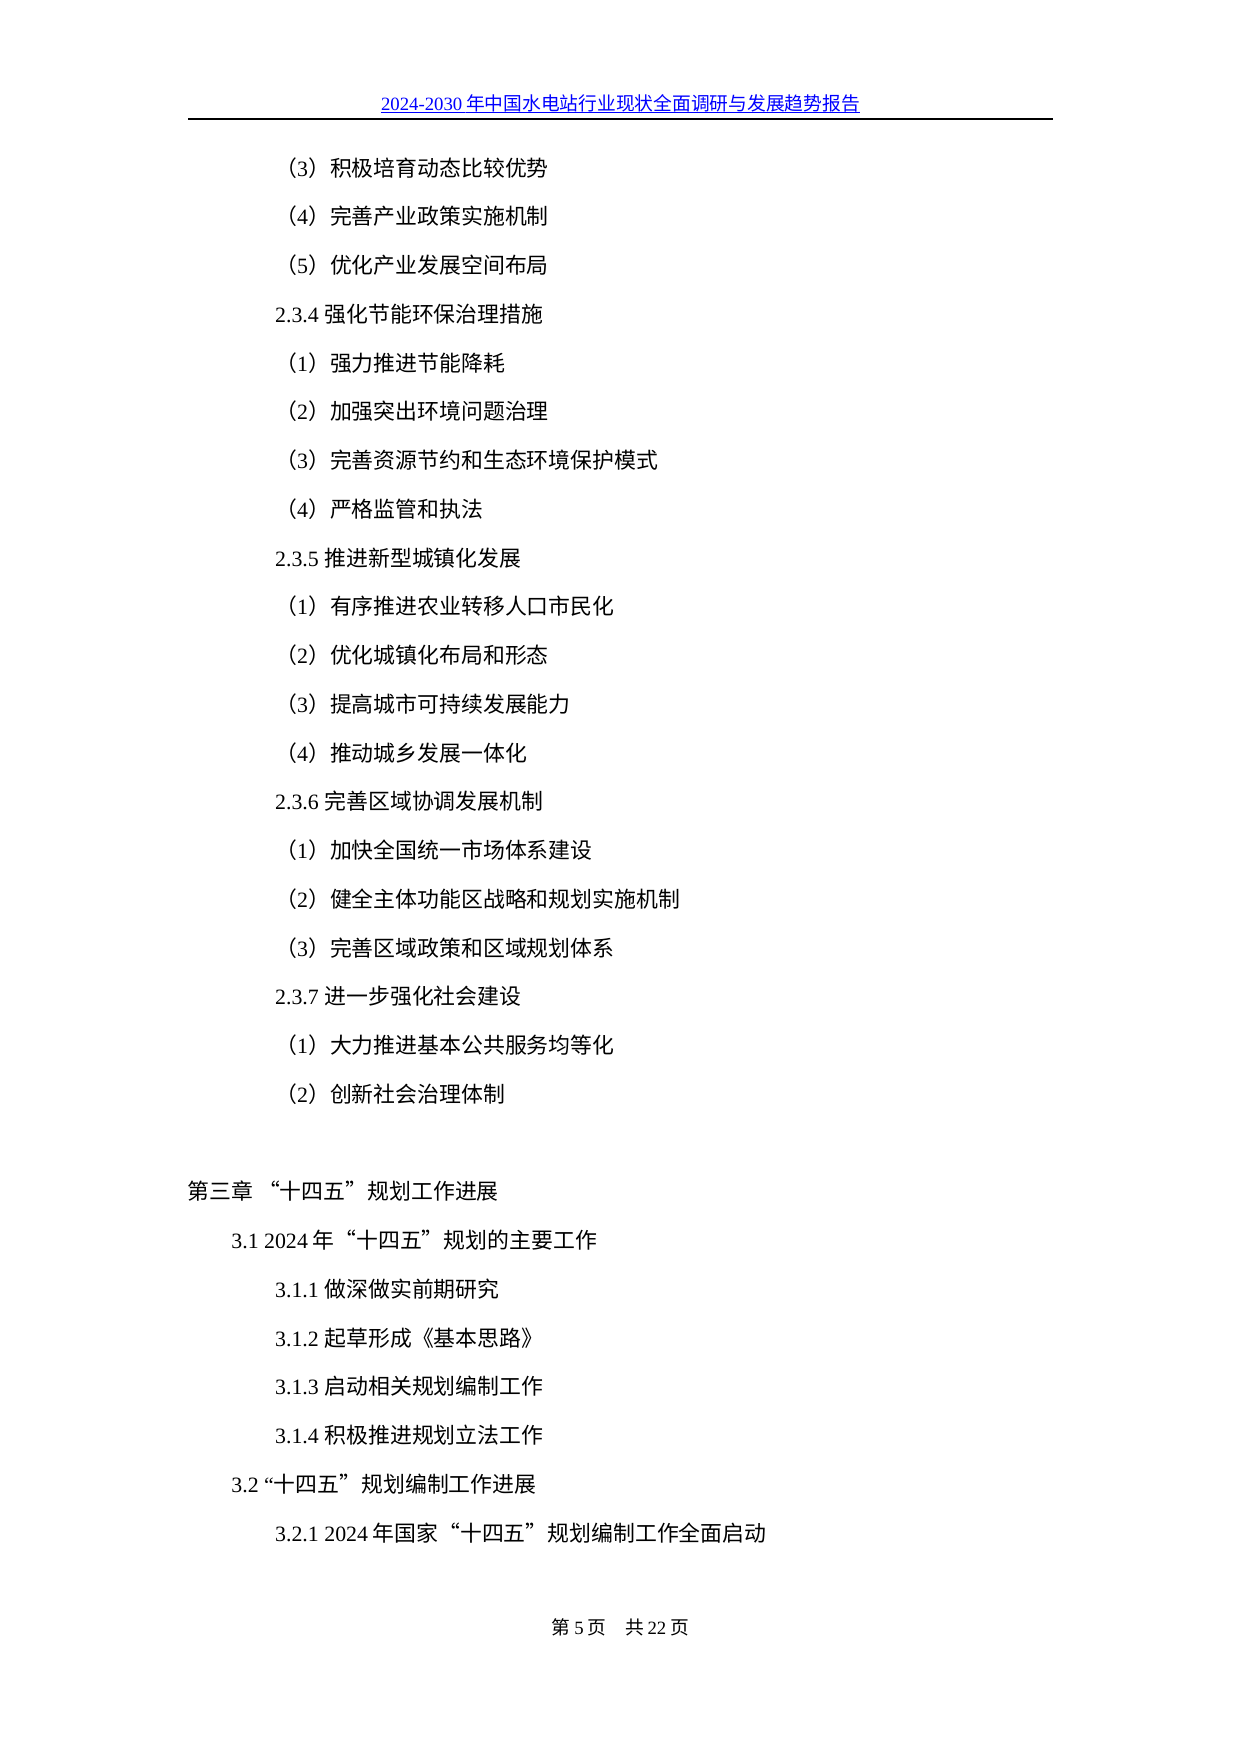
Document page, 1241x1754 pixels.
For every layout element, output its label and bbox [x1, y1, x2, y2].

text [187, 150, 1053, 1548]
